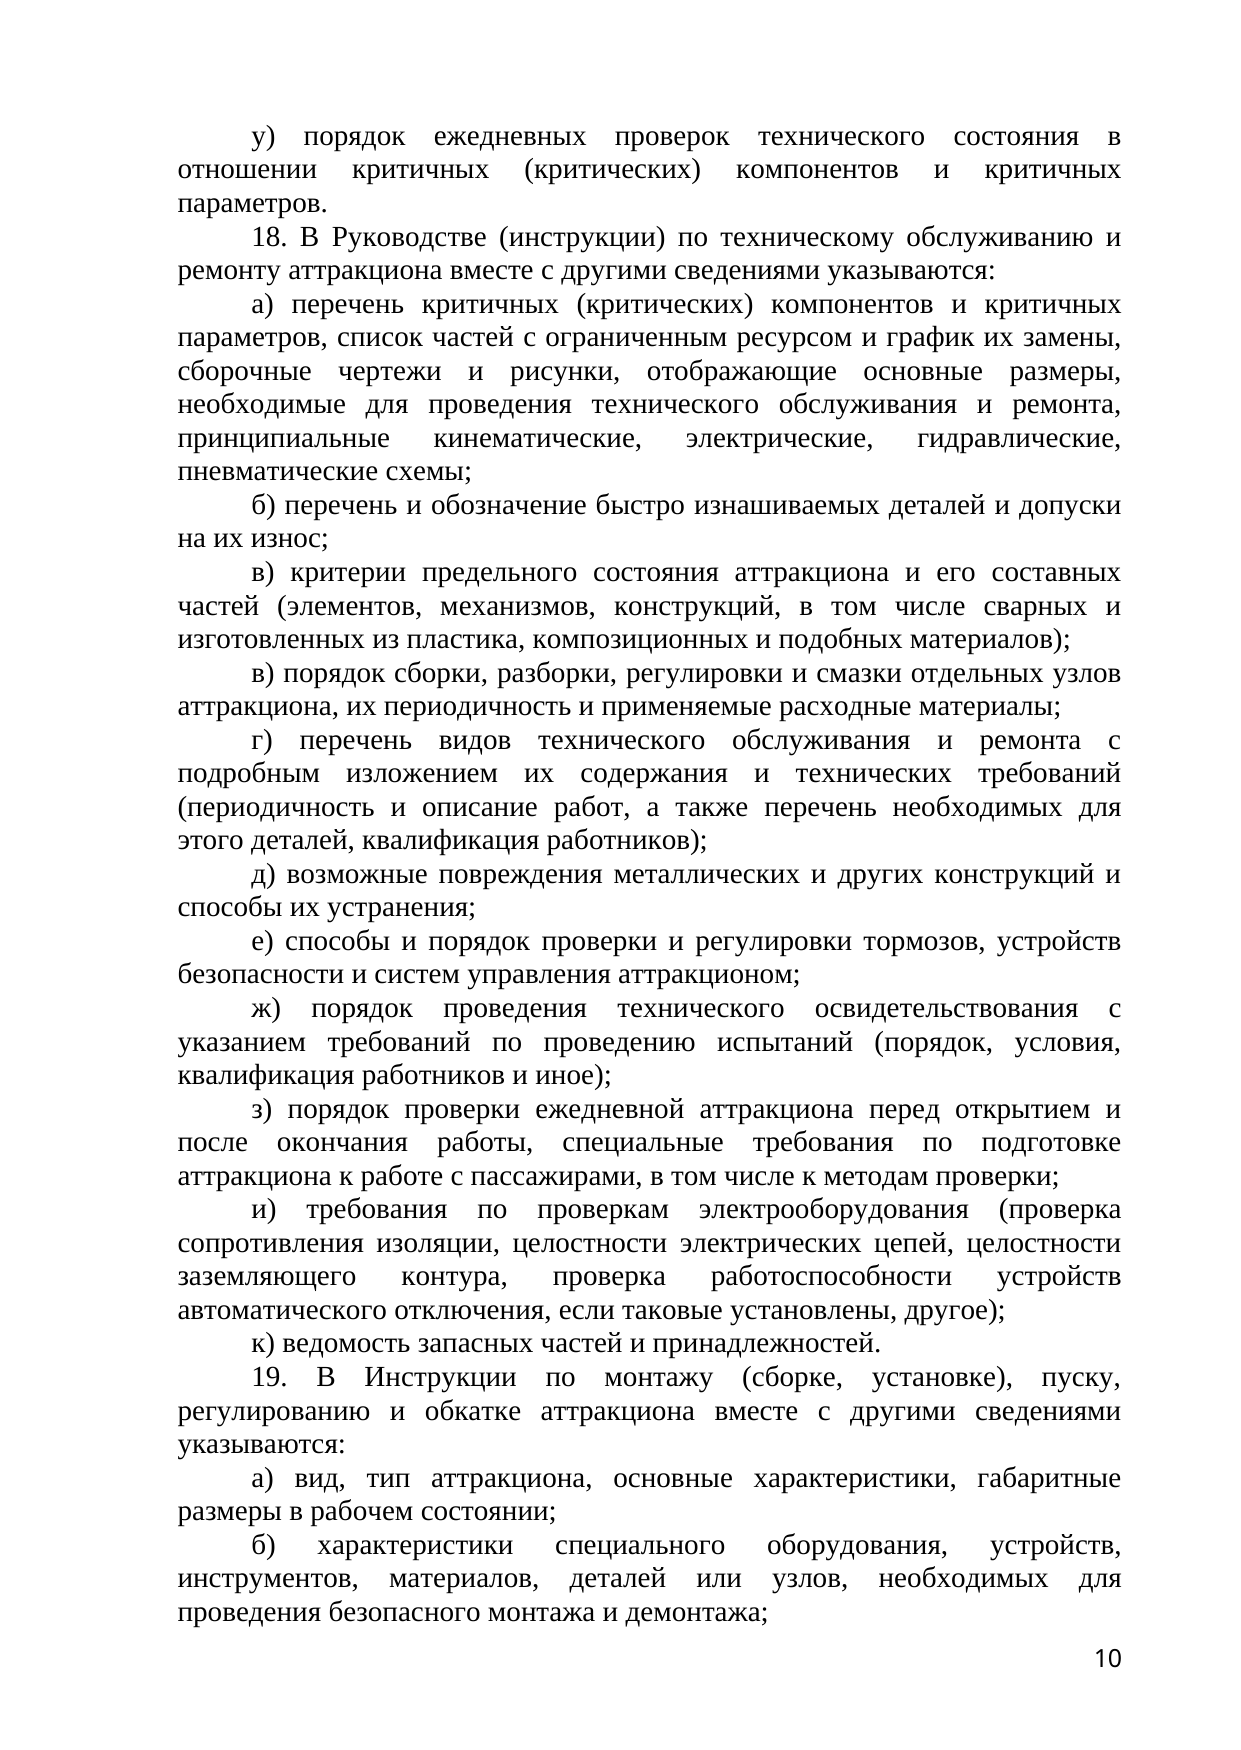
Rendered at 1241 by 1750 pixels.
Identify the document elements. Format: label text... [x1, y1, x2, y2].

text у) порядок ежедневных проверок технического состояния в отношении критичных (критических) компонентов и критичных параметров. [177, 118, 1122, 219]
text 18. В Руководстве (инструкции) по техническому обслуживанию и ремонту аттракциона вместе с другими сведениями указываются: [177, 219, 1122, 286]
text в) порядок сборки, разборки, регулировки и смазки отдельных узлов аттракциона, их периодичность и применяемые расходные материалы; [177, 655, 1122, 722]
text б) характеристики специального оборудования, устройств, инструментов, материалов, деталей или узлов, необходимых для проведения безопасного монтажа и демонтажа; [177, 1527, 1122, 1627]
text к) ведомость запасных частей и принадлежностей. [177, 1326, 1122, 1359]
text б) перечень и обозначение быстро изнашиваемых деталей и допуски на их износ; [177, 487, 1122, 554]
text и) требования по проверкам электрооборудования (проверка сопротивления изоляции, целостности электрических цепей, целостности заземляющего контура, проверка работоспособности устройств автоматического отключения, если таковые установлены, другое); [177, 1191, 1122, 1326]
text д) возможные повреждения металлических и других конструкций и способы их устранения; [177, 856, 1122, 923]
text г) перечень видов технического обслуживания и ремонта с подробным изложением их содержания и технических требований (периодичность и описание работ, а также перечень необходимых для этого деталей, квалификация работников); [177, 722, 1122, 856]
text а) перечень критичных (критических) компонентов и критичных параметров, список частей с ограниченным ресурсом и график их замены, сборочные чертежи и рисунки, отображающие основные размеры, необходимые для проведения технического обслуживания и ремонта, принципиальные кинематические, электрические, гидравлические, пневматические схемы; [177, 286, 1122, 487]
text з) порядок проверки ежедневной аттракциона перед открытием и после окончания работы, специальные требования по подготовке аттракциона к работе с пассажирами, в том числе к методам проверки; [177, 1091, 1122, 1191]
text а) вид, тип аттракциона, основные характеристики, габаритные размеры в рабочем состоянии; [177, 1460, 1122, 1527]
text е) способы и порядок проверки и регулировки тормозов, устройств безопасности и систем управления аттракционом; [177, 923, 1122, 990]
text в) критерии предельного состояния аттракциона и его составных частей (элементов, механизмов, конструкций, в том числе сварных и изготовленных из пластика, композиционных и подобных материалов); [177, 554, 1122, 655]
text 19. В Инструкции по монтажу (сборке, установке), пуску, регулированию и обкатке аттракциона вместе с другими сведениями указываются: [177, 1359, 1122, 1460]
text ж) порядок проведения технического освидетельствования с указанием требований по проведению испытаний (порядок, условия, квалификация работников и иное); [177, 990, 1122, 1091]
